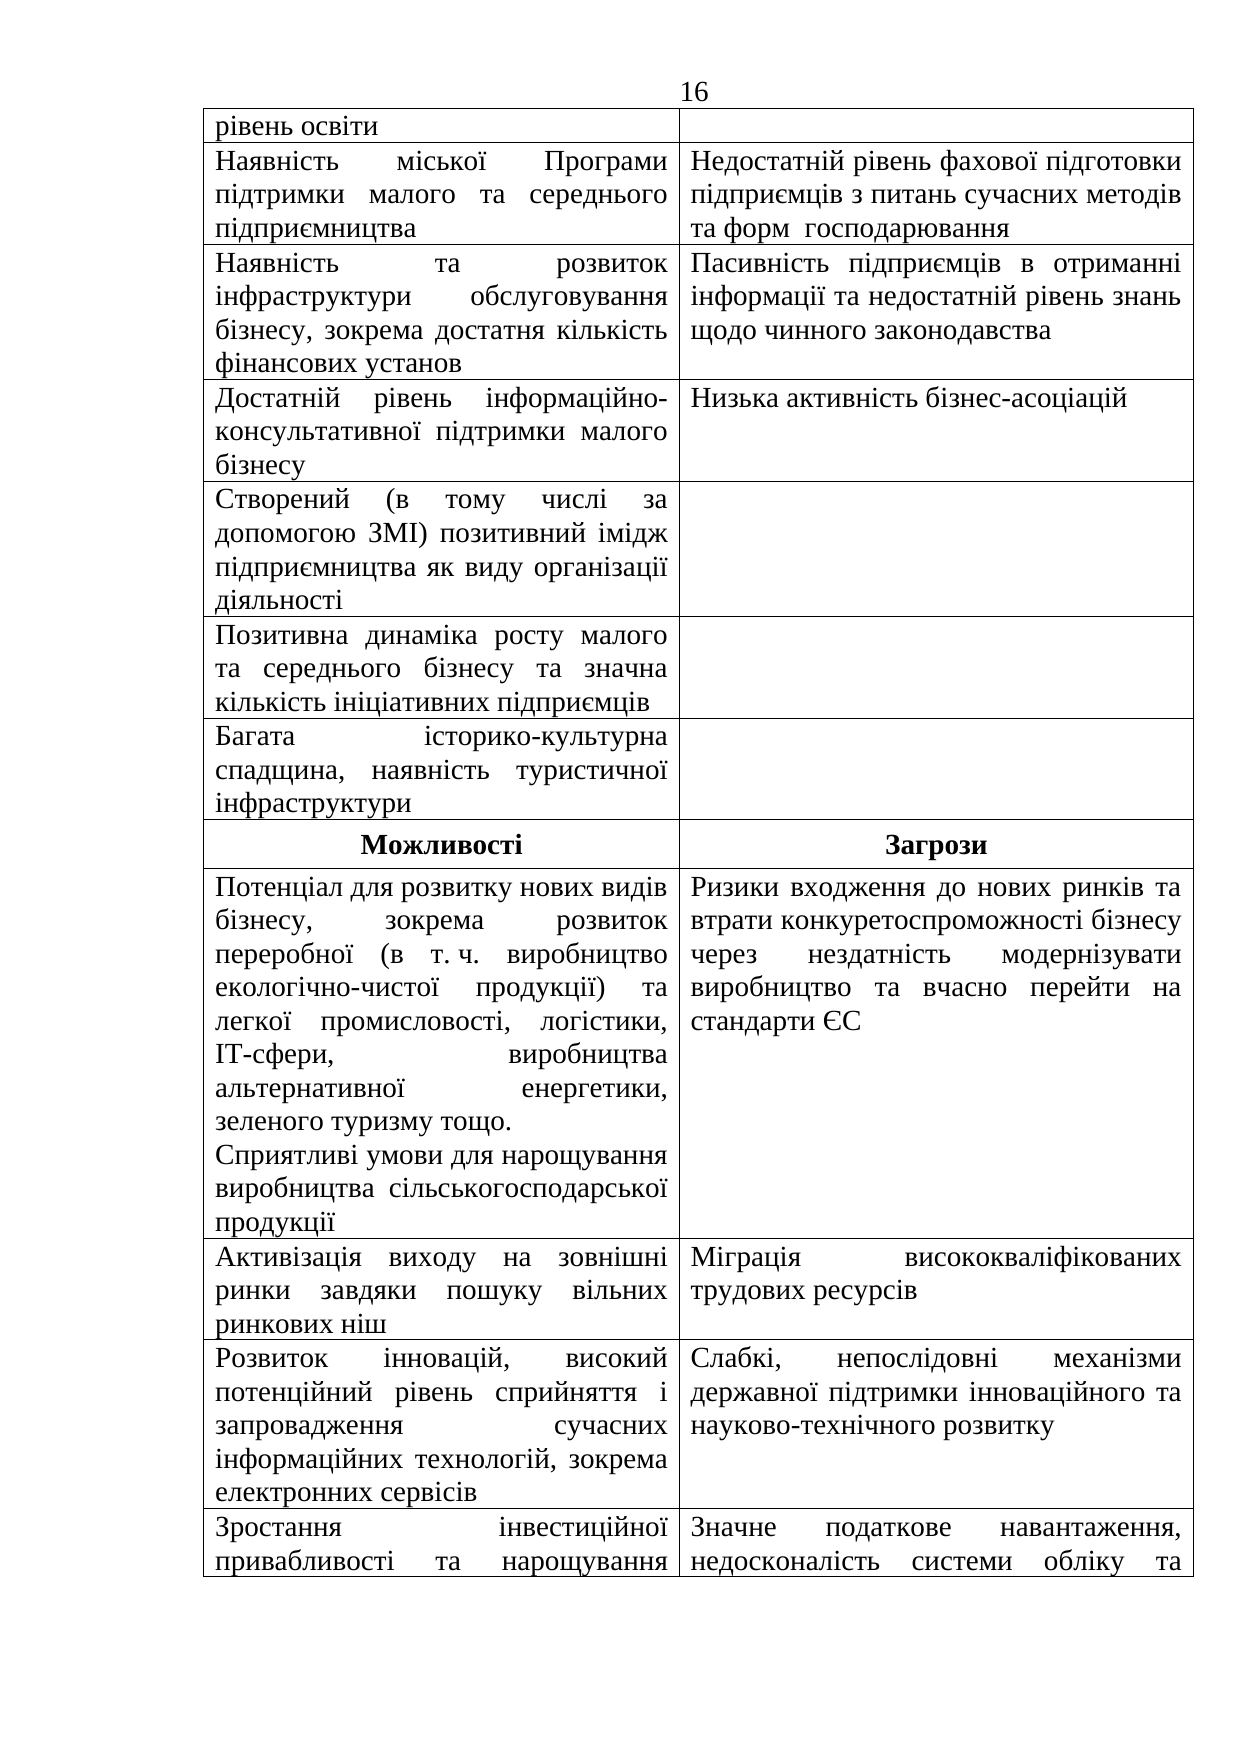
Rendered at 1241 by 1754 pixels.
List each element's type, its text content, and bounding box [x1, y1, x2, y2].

table_cell Низька активність бізнес-асоціацій [680, 380, 1193, 481]
table_cell Загрози [680, 820, 1193, 868]
table_cell Наявність міської Програми підтримки малого та середнього підприємництва [204, 143, 679, 244]
table_cell Можливості [204, 820, 679, 868]
table_cell Міграція висококваліфікованих трудових ресурсів [680, 1239, 1193, 1339]
table_cell Слабкі, непослідовні механізми державної підтримки інноваційного та науково-технічного розвитку [680, 1340, 1193, 1508]
table_cell [680, 617, 1193, 717]
table_cell Створений (в тому числі за допомогою ЗМІ) позитивний імідж підприємництва як виду організації діяльності [204, 482, 679, 616]
table_cell Багата історико-культурна спадщина, наявність туристичної інфраструктури [204, 719, 679, 819]
table_cell Недостатній рівень фахової підготовки підприємців з питань сучасних методів та форм господарювання [680, 143, 1193, 244]
table_cell Наявність та розвиток інфраструктури обслуговування бізнесу, зокрема достатня кількість фінансових установ [204, 245, 679, 379]
table_cell Активізація виходу на зовнішні ринки завдяки пошуку вільних ринкових ніш [204, 1239, 679, 1339]
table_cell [204, 109, 679, 142]
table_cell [680, 1509, 1193, 1576]
table_cell Достатній рівень інформаційно-консультативної підтримки малого бізнесу [204, 380, 679, 481]
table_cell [680, 109, 1193, 142]
table_cell [680, 482, 1193, 616]
table_cell Позитивна динаміка росту малого та середнього бізнесу та значна кількість ініціативних підприємців [204, 617, 679, 717]
table_cell Потенціал для розвитку нових видів бізнесу, зокрема розвиток переробної (в т. ч. виробництво екологічно-чистої продукції) та легкої промисловості, логістики, IT-сфери, виробництва альтернативної енергетики, зеленого туризму тощо. Сприятливі умови для нарощування виробництва сільськогосподарської продукції [204, 869, 679, 1238]
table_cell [204, 1509, 679, 1576]
table_cell [680, 719, 1193, 819]
table_cell Пасивність підприємців в отриманні інформації та недостатній рівень знань щодо чинного законодавства [680, 245, 1193, 379]
table_cell Розвиток інновацій, високий потенційний рівень сприйняття і запровадження сучасних інформаційних технологій, зокрема електронних сервісів [204, 1340, 679, 1508]
table_cell Ризики входження до нових ринків та втрати конкуретоспроможності бізнесу через нездатність модернізувати виробництво та вчасно перейти на стандарти ЄС [680, 869, 1193, 1238]
